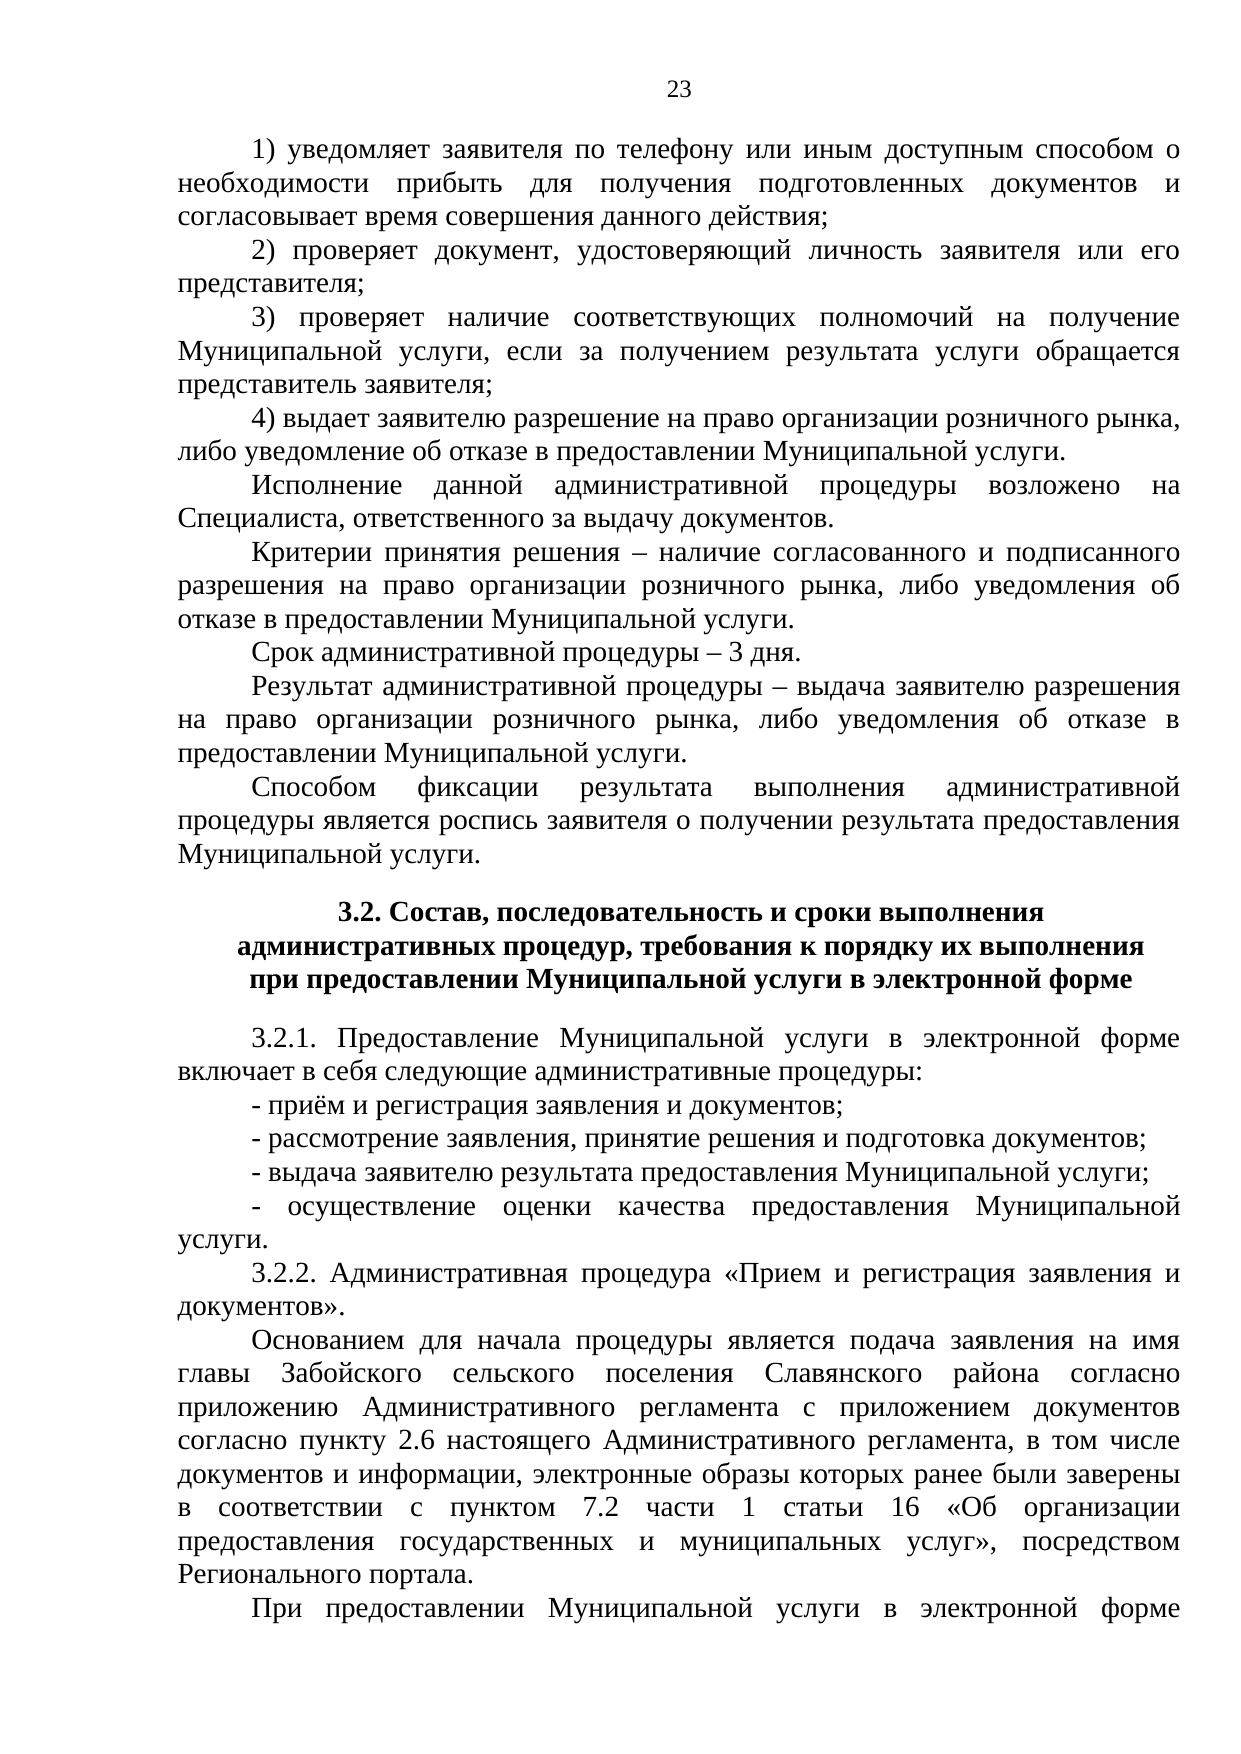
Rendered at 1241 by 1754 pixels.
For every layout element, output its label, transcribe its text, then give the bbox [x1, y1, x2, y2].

text 3.2.2. Административная процедура «Прием и регистрация заявления и документов». [177, 1255, 1181, 1322]
text - выдача заявителю результата предоставления Муниципальной услуги; [177, 1154, 1181, 1188]
text 3) проверяет наличие соответствующих полномочий на получение Муниципальной услуги, если за получением результата услуги обращается представитель заявителя; [177, 299, 1181, 400]
text Способом фиксации результата выполнения административной процедуры является роспись заявителя о получении результата предоставления Муниципальной услуги. [177, 769, 1181, 869]
text Критерии принятия решения – наличие согласованного и подписанного разрешения на право организации розничного рынка, либо уведомления об отказе в предоставлении Муниципальной услуги. [177, 534, 1181, 634]
text Результат административной процедуры – выдача заявителю разрешения на право организации розничного рынка, либо уведомления об отказе в предоставлении Муниципальной услуги. [177, 668, 1181, 769]
text Исполнение данной административной процедуры возложено на Специалиста, ответственного за выдачу документов. [177, 467, 1181, 534]
text 3.2. Состав, последовательность и сроки выполнения административных процедур, требования к порядку их выполнения при предоставлении Муниципальной услуги в электронной форме [230, 894, 1152, 995]
text - осуществление оценки качества предоставления Муниципальной услуги. [177, 1188, 1181, 1255]
text 1) уведомляет заявителя по телефону или иным доступным способом о необходимости прибыть для получения подготовленных документов и согласовывает время совершения данного действия; [177, 131, 1181, 232]
text - рассмотрение заявления, принятие решения и подготовка документов; [177, 1121, 1181, 1154]
text Срок административной процедуры – 3 дня. [177, 634, 1181, 668]
text - приём и регистрация заявления и документов; [177, 1087, 1181, 1121]
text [177, 1590, 1181, 1624]
text 4) выдает заявителю разрешение на право организации розничного рынка, либо уведомление об отказе в предоставлении Муниципальной услуги. [177, 400, 1181, 467]
text Основанием для начала процедуры является подача заявления на имя главы Забойского сельского поселения Славянского района согласно приложению Административного регламента с приложением документов согласно пункту 2.6 настоящего Административного регламента, в том числе документов и информации, электронные образы которых ранее были заверены в соответствии с пунктом 7.2 части 1 статьи 16 «Об организации предоставления государственных и муниципальных услуг», посредством Регионального портала. [177, 1322, 1181, 1590]
text 3.2.1. Предоставление Муниципальной услуги в электронной форме включает в себя следующие административные процедуры: [177, 1020, 1181, 1087]
text 2) проверяет документ, удостоверяющий личность заявителя или его представителя; [177, 232, 1181, 299]
